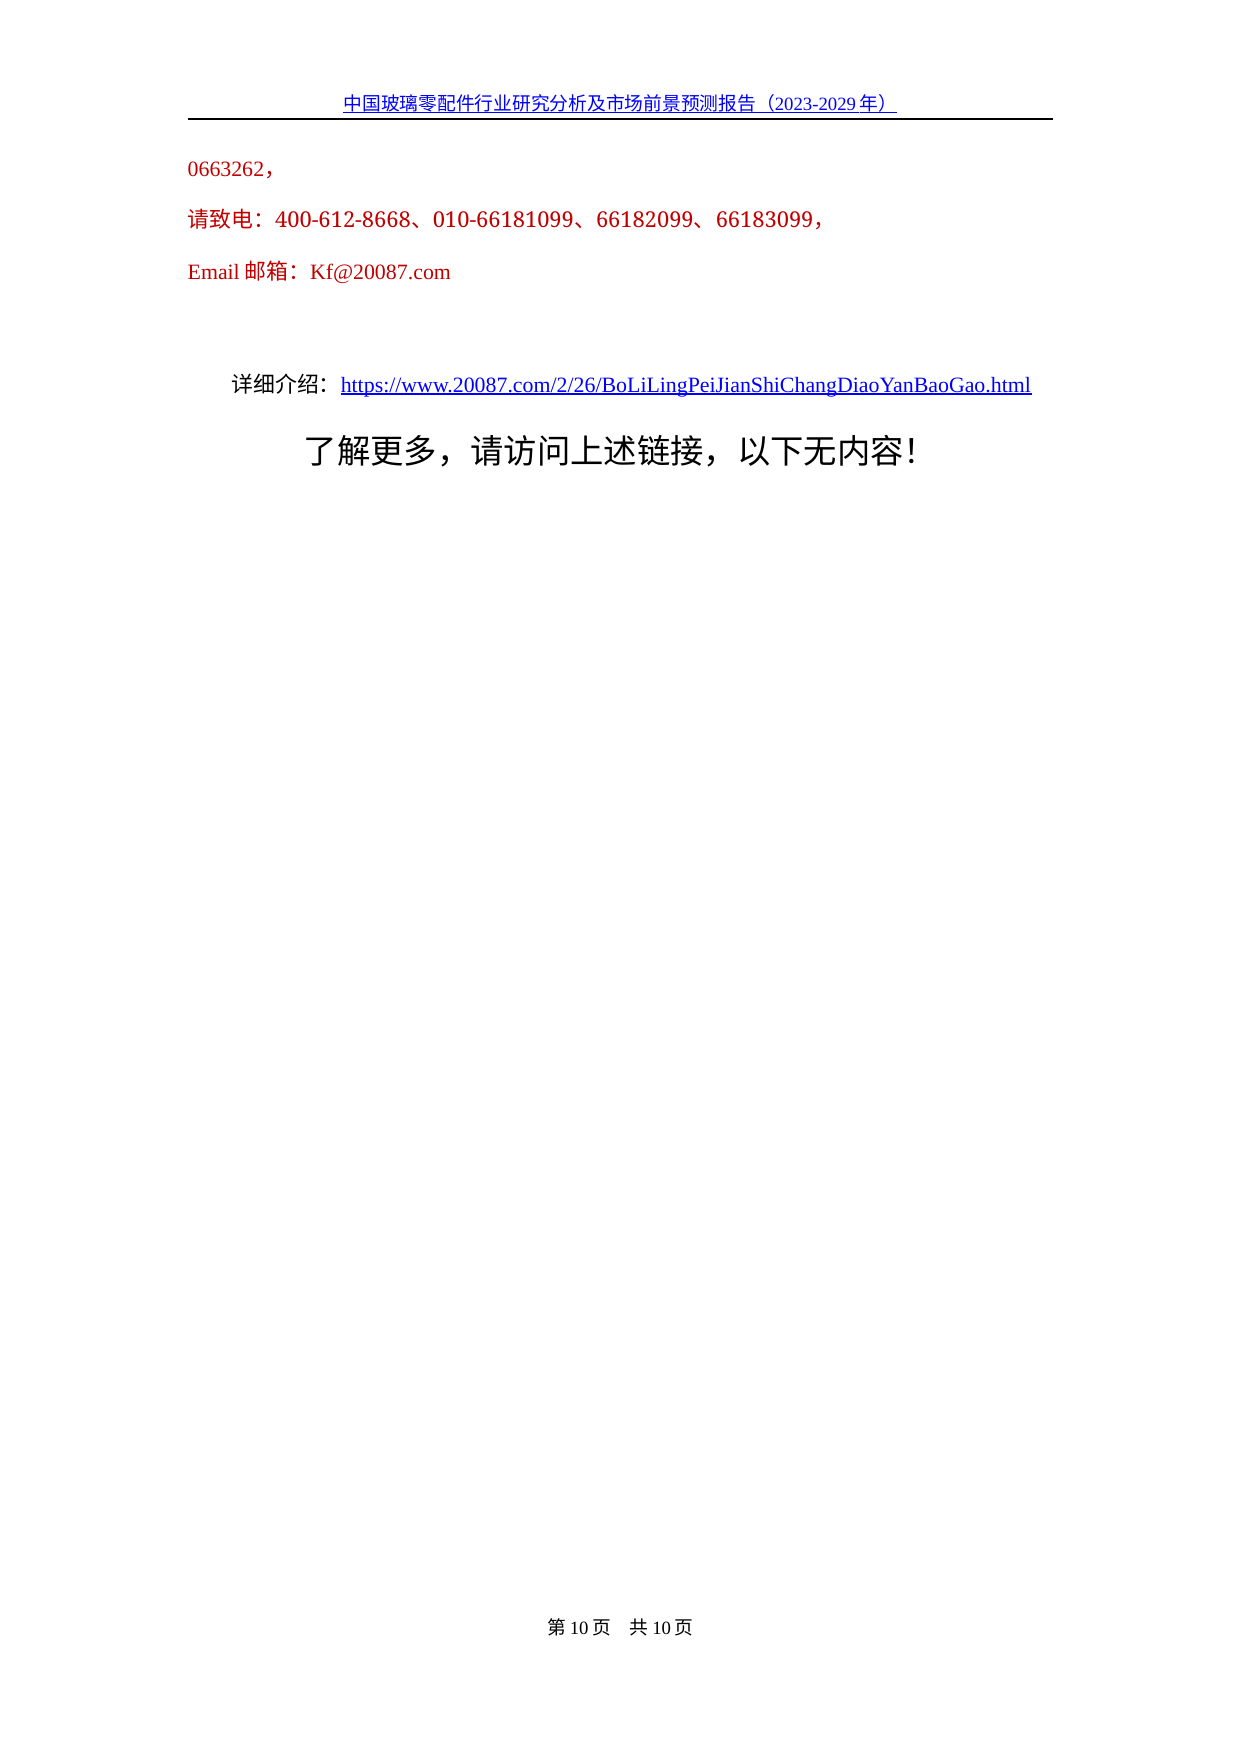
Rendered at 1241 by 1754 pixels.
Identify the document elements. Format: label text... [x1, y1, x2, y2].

text 请致电：400-612-8668、010-66181099、66182099、66183099， [187, 202, 1053, 234]
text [187, 150, 1053, 183]
title 了解更多，请访问上述链接，以下无内容！ [187, 416, 1053, 481]
text Email邮箱：Kf@20087.com [187, 253, 1053, 286]
text 详细介绍：https://www.20087.com/2/26/BoLiLingPeiJianShiChangDiaoYanBaoGao.html [187, 366, 1053, 399]
